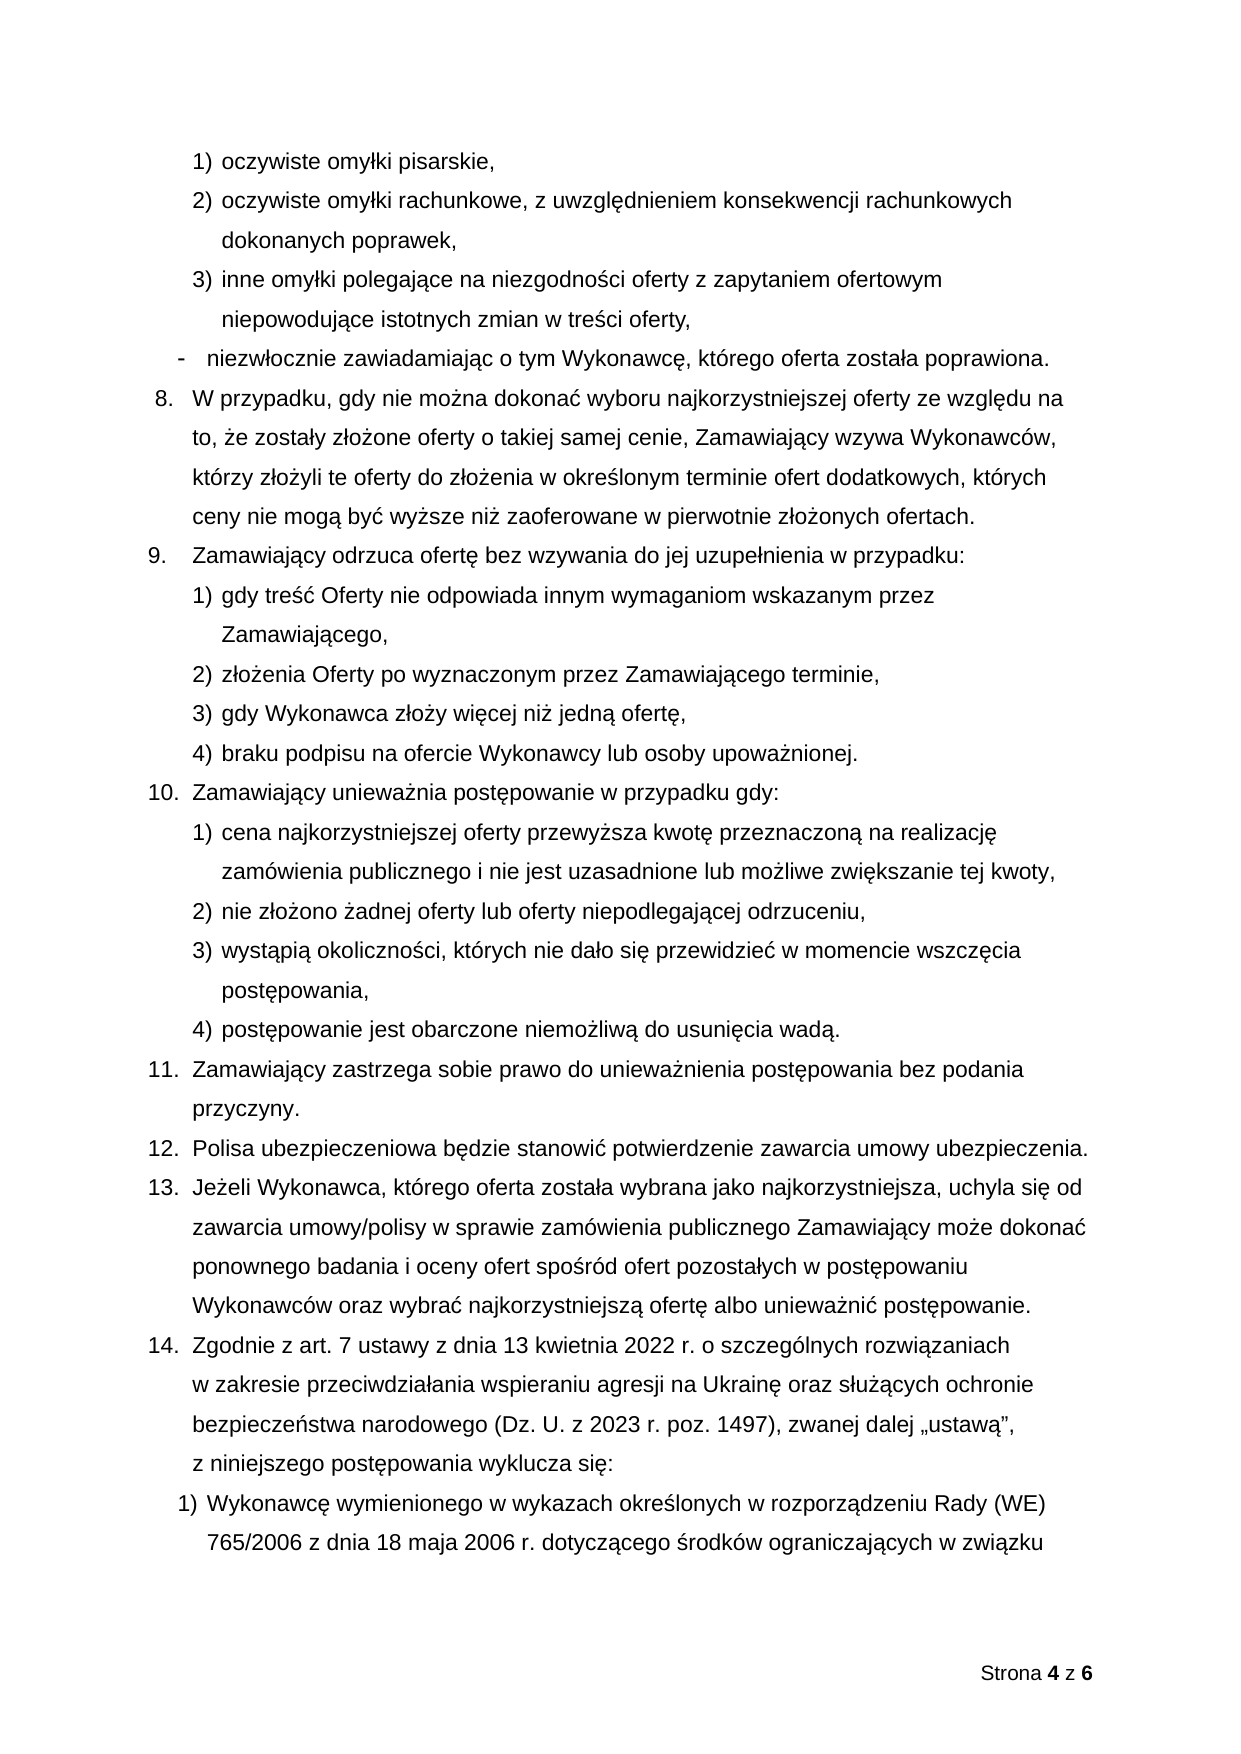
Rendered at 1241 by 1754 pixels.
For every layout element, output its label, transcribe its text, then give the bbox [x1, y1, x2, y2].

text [177, 1490, 1093, 1595]
title oczywiste omyłki pisarskie, [192, 148, 1093, 174]
list W przypadku, gdy nie można dokonać wyboru najkorzystniejszej oferty ze względu na to, że zostały złożone oferty o takiej samej cenie, Zamawiający wzywa Wykonawców, którzy złożyli te oferty do złożenia w określonym terminie ofert dodatkowych, których ceny nie mogą być wyższe niż zaoferowane w pierwotnie złożonych ofertach. [154, 384, 1093, 529]
list Zamawiający unieważnia postępowanie w przypadku gdy: [148, 779, 1093, 806]
subtitle wystąpią okoliczności, których nie dało się przewidzieć w momencie wszczęcia postępowania, [192, 937, 1093, 1003]
list Polisa ubezpieczeniowa będzie stanowić potwierdzenie zawarcia umowy ubezpieczenia. [148, 1134, 1093, 1161]
subtitle nie złożono żadnej oferty lub oferty niepodlegającej odrzuceniu, [192, 898, 1093, 924]
list niezwłocznie zawiadamiając o tym Wykonawcę, którego oferta została poprawiona. [177, 345, 1093, 371]
list Jeżeli Wykonawca, którego oferta została wybrana jako najkorzystniejsza, uchyla się od zawarcia umowy/polisy w sprawie zamówienia publicznego Zamawiający może dokonać ponownego badania i oceny ofert spośród ofert pozostałych w postępowaniu Wykonawców oraz wybrać najkorzystniejszą ofertę albo unieważnić postępowanie. [148, 1174, 1093, 1319]
title oczywiste omyłki rachunkowe, z uwzględnieniem konsekwencji rachunkowych dokonanych poprawek, [192, 187, 1093, 253]
subtitle postępowanie jest obarczone niemożliwą do usunięcia wadą. [192, 1016, 1093, 1042]
subtitle cena najkorzystniejszej oferty przewyższa kwotę przeznaczoną na realizację zamówienia publicznego i nie jest uzasadnione lub możliwe zwiększanie tej kwoty, [192, 819, 1093, 884]
list Zamawiający odrzuca ofertę bez wzywania do jej uzupełnienia w przypadku: [148, 542, 1093, 569]
list braku podpisu na ofercie Wykonawcy lub osoby upoważnionej. [192, 740, 1093, 766]
text 14. Zgodnie z art. 7 ustawy z dnia 13 kwietnia 2022 r. o szczególnych rozwiązaniach w zakresie przeciwdziałania wspieraniu agresji na Ukrainę oraz służących ochronie bezpieczeństwa narodowego (Dz. U. z 2023 r. poz. 1497), zwanej dalej „ustawą”, z niniejszego postępowania wyklucza się: [148, 1332, 1093, 1477]
list Zamawiający zastrzega sobie prawo do unieważnienia postępowania bez podania przyczyny. [148, 1056, 1093, 1121]
list gdy treść Oferty nie odpowiada innym wymaganiom wskazanym przez Zamawiającego, [192, 582, 1093, 648]
list gdy Wykonawca złoży więcej niż jedną ofertę, [192, 700, 1093, 727]
title inne omyłki polegające na niezgodności oferty z zapytaniem ofertowym niepowodujące istotnych zmian w treści oferty, [192, 266, 1093, 332]
list złożenia Oferty po wyznaczonym przez Zamawiającego terminie, [192, 661, 1093, 687]
